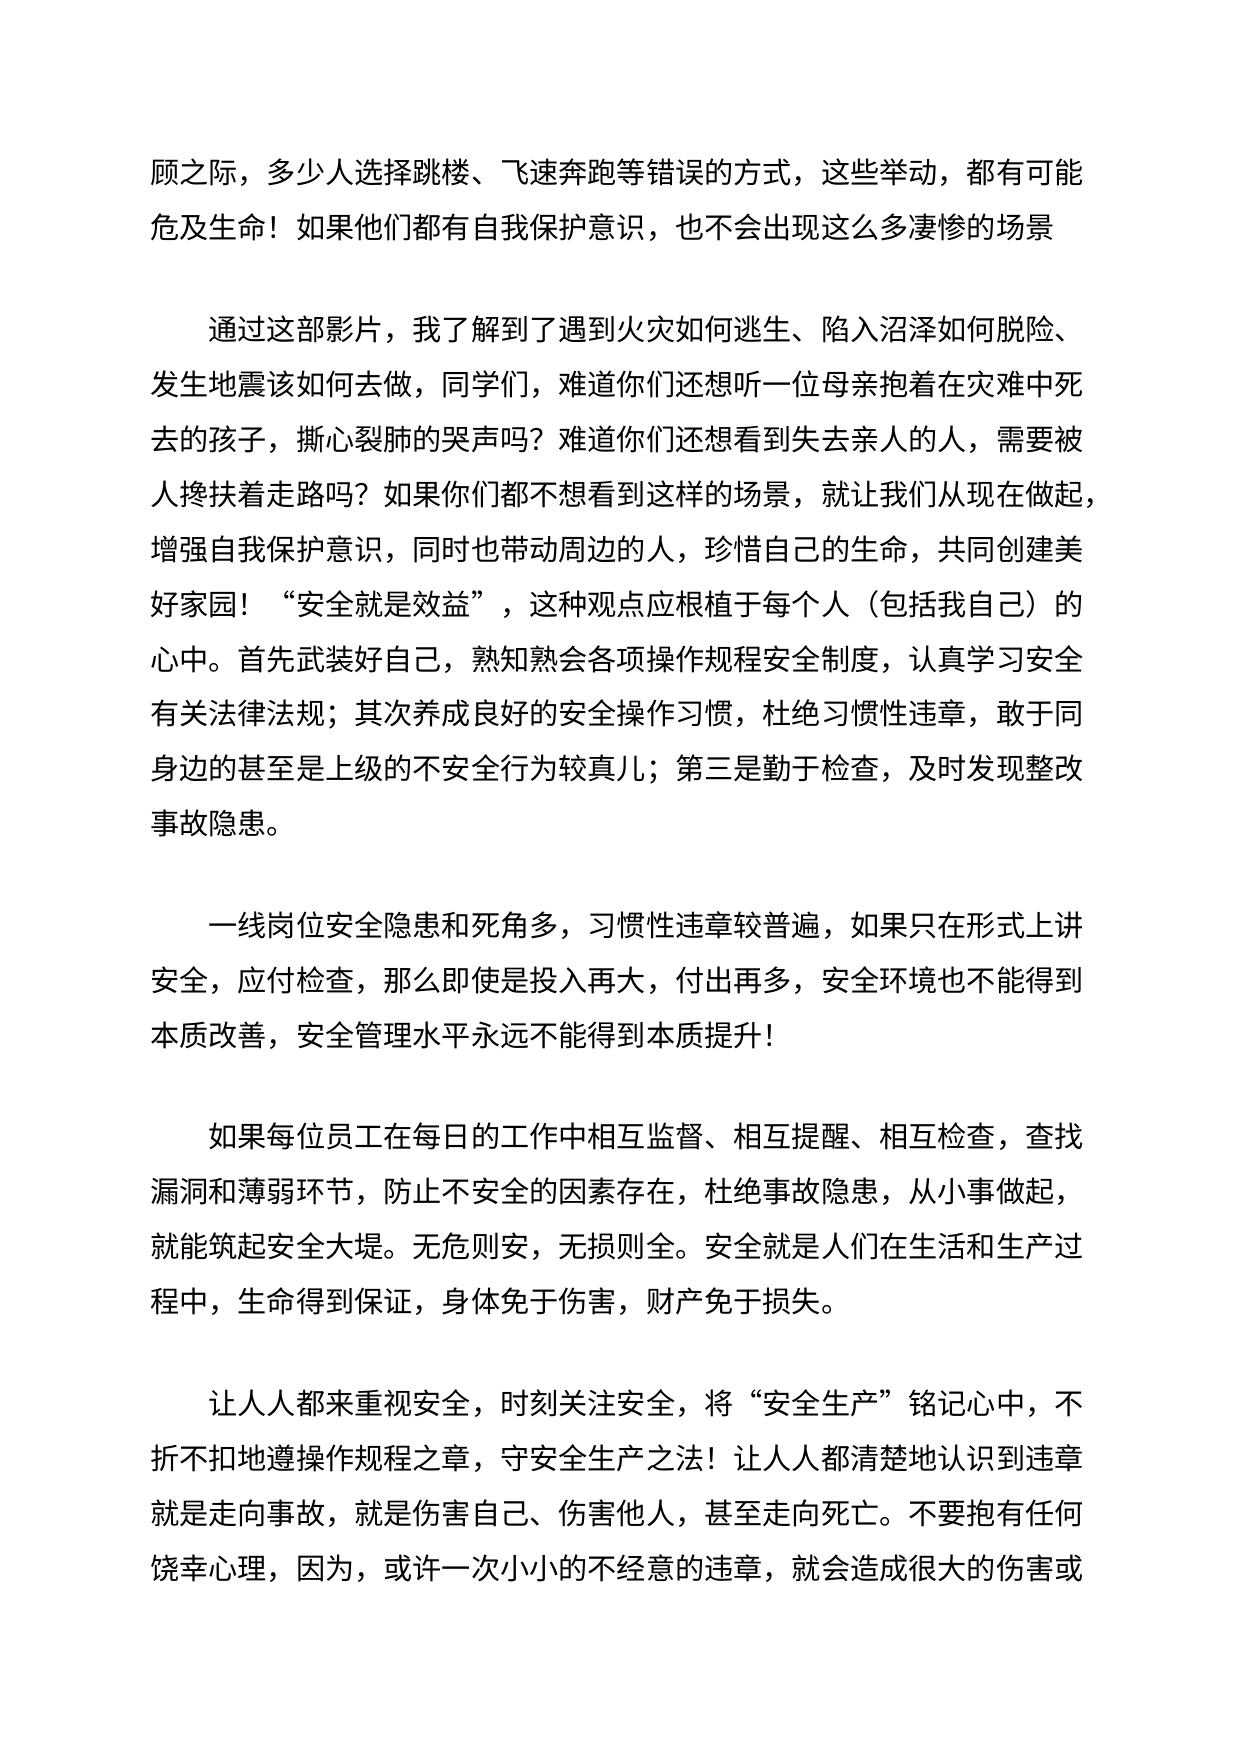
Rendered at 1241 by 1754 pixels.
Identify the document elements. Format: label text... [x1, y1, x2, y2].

text 一线岗位安全隐患和死角多，习惯性违章较普遍，如果只在形式上讲安全，应付检查，那么即使是投入再大，付出再多，安全环境也不能得到本质改善，安全管理水平永远不能得到本质提升！ [150, 902, 1090, 1054]
text 通过这部影片，我了解到了遇到火灾如何逃生、陷入沼泽如何脱险、发生地震该如何去做，同学们，难道你们还想听一位母亲抱着在灾难中死去的孩子，撕心裂肺的哭声吗？难道你们还想看到失去亲人的人，需要被人搀扶着走路吗？如果你们都不想看到这样的场景，就让我们从现在做起，增强自我保护意识，同时也带动周边的人，珍惜自己的生命，共同创建美好家园！“安全就是效益”，这种观点应根植于每个人（包括我自己）的心中。首先武装好自己，熟知熟会各项操作规程安全制度，认真学习安全有关法律法规；其次养成良好的安全操作习惯，杜绝习惯性违章，敢于同身边的甚至是上级的不安全行为较真儿；第三是勤于检查，及时发现整改事故隐患。 [150, 307, 1090, 843]
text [150, 150, 1090, 247]
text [150, 1381, 1090, 1587]
text 如果每位员工在每日的工作中相互监督、相互提醒、相互检查，查找漏洞和薄弱环节，防止不安全的因素存在，杜绝事故隐患，从小事做起，就能筑起安全大堤。无危则安，无损则全。安全就是人们在生活和生产过程中，生命得到保证，身体免于伤害，财产免于损失。 [150, 1114, 1090, 1321]
